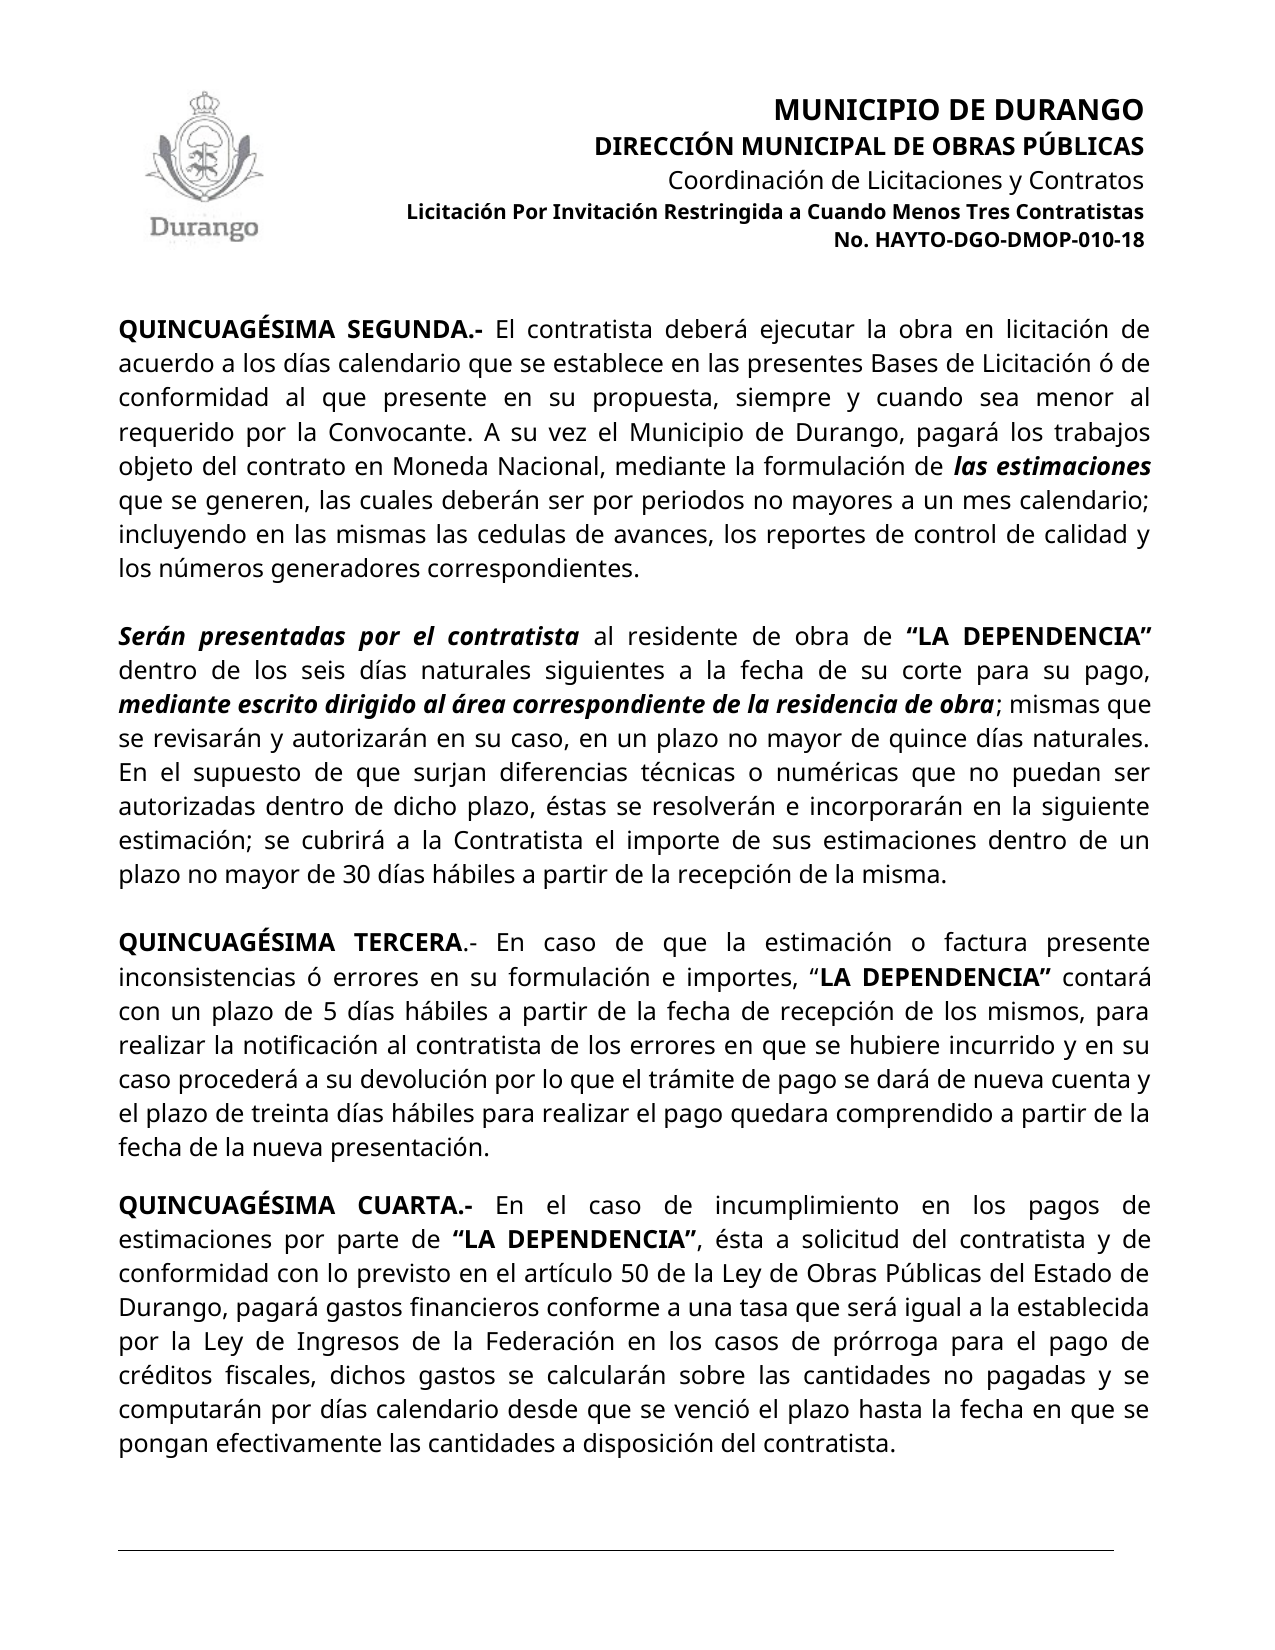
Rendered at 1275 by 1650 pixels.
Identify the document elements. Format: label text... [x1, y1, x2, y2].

text QUINCUAGÉSIMA CUARTA.- En el caso de incumplimiento en los pagos de estimaciones por parte de “”, ésta a solicitud del contratista y de conformidad con lo previsto en el artículo 50 de de Obras Públicas del Estado de Durango, pagará gastos financieros conforme a una tasa que será igual a la establecida por de Ingresos de en los casos de prórroga para el pago de créditos fiscales, dichos gastos se calcularán sobre las cantidades no pagadas y se computarán por días calendario desde que se venció el plazo hasta la fecha en que se pongan efectivamente las cantidades a disposición del contratista. [118, 1188, 1152, 1460]
text Serán presentadas por el contratista al residente de obra de “” dentro de los seis días naturales siguientes a la fecha de su corte para su pago, mediante escrito dirigido al área correspondiente de la residencia de obra; mismas que se revisarán y autorizarán en su caso, en un plazo no mayor de quince días naturales. En el supuesto de que surjan diferencias técnicas o numéricas que no puedan ser autorizadas dentro de dicho plazo, éstas se resolverán e incorporarán en la siguiente estimación; se cubrirá a el importe de sus estimaciones dentro de un plazo no mayor de 30 días hábiles a partir de la recepción de la misma. [118, 618, 1152, 891]
text QUINCUAGÉSIMA TERCERA.- En caso de que la estimación o factura presente inconsistencias ó errores en su formulación e importes, “” contará con un plazo de 5 días hábiles a partir de la fecha de recepción de los mismos, para realizar la notificación al contratista de los errores en que se hubiere incurrido y en su caso procederá a su devolución por lo que el trámite de pago se dará de nueva cuenta y el plazo de treinta días hábiles para realizar el pago quedara comprendido a partir de la fecha de la nueva presentación. [118, 925, 1152, 1163]
picture [133, 89, 269, 250]
text QUINCUAGÉSIMA SEGUNDA.- El contratista deberá ejecutar la obra en licitación de acuerdo a los días calendario que se establece en las presentes Bases de Licitación ó de conformidad al que presente en su propuesta, siempre y cuando sea menor al requerido por su vez el Municipio de Durango, pagará los trabajos objeto del contrato en Moneda Nacional, mediante la formulación de las estimaciones que se generen, las cuales deberán ser por periodos no mayores a un mes calendario; incluyendo en las mismas las cedulas de avances, los reportes de control de calidad y los números generadores correspondientes. [118, 312, 1152, 584]
